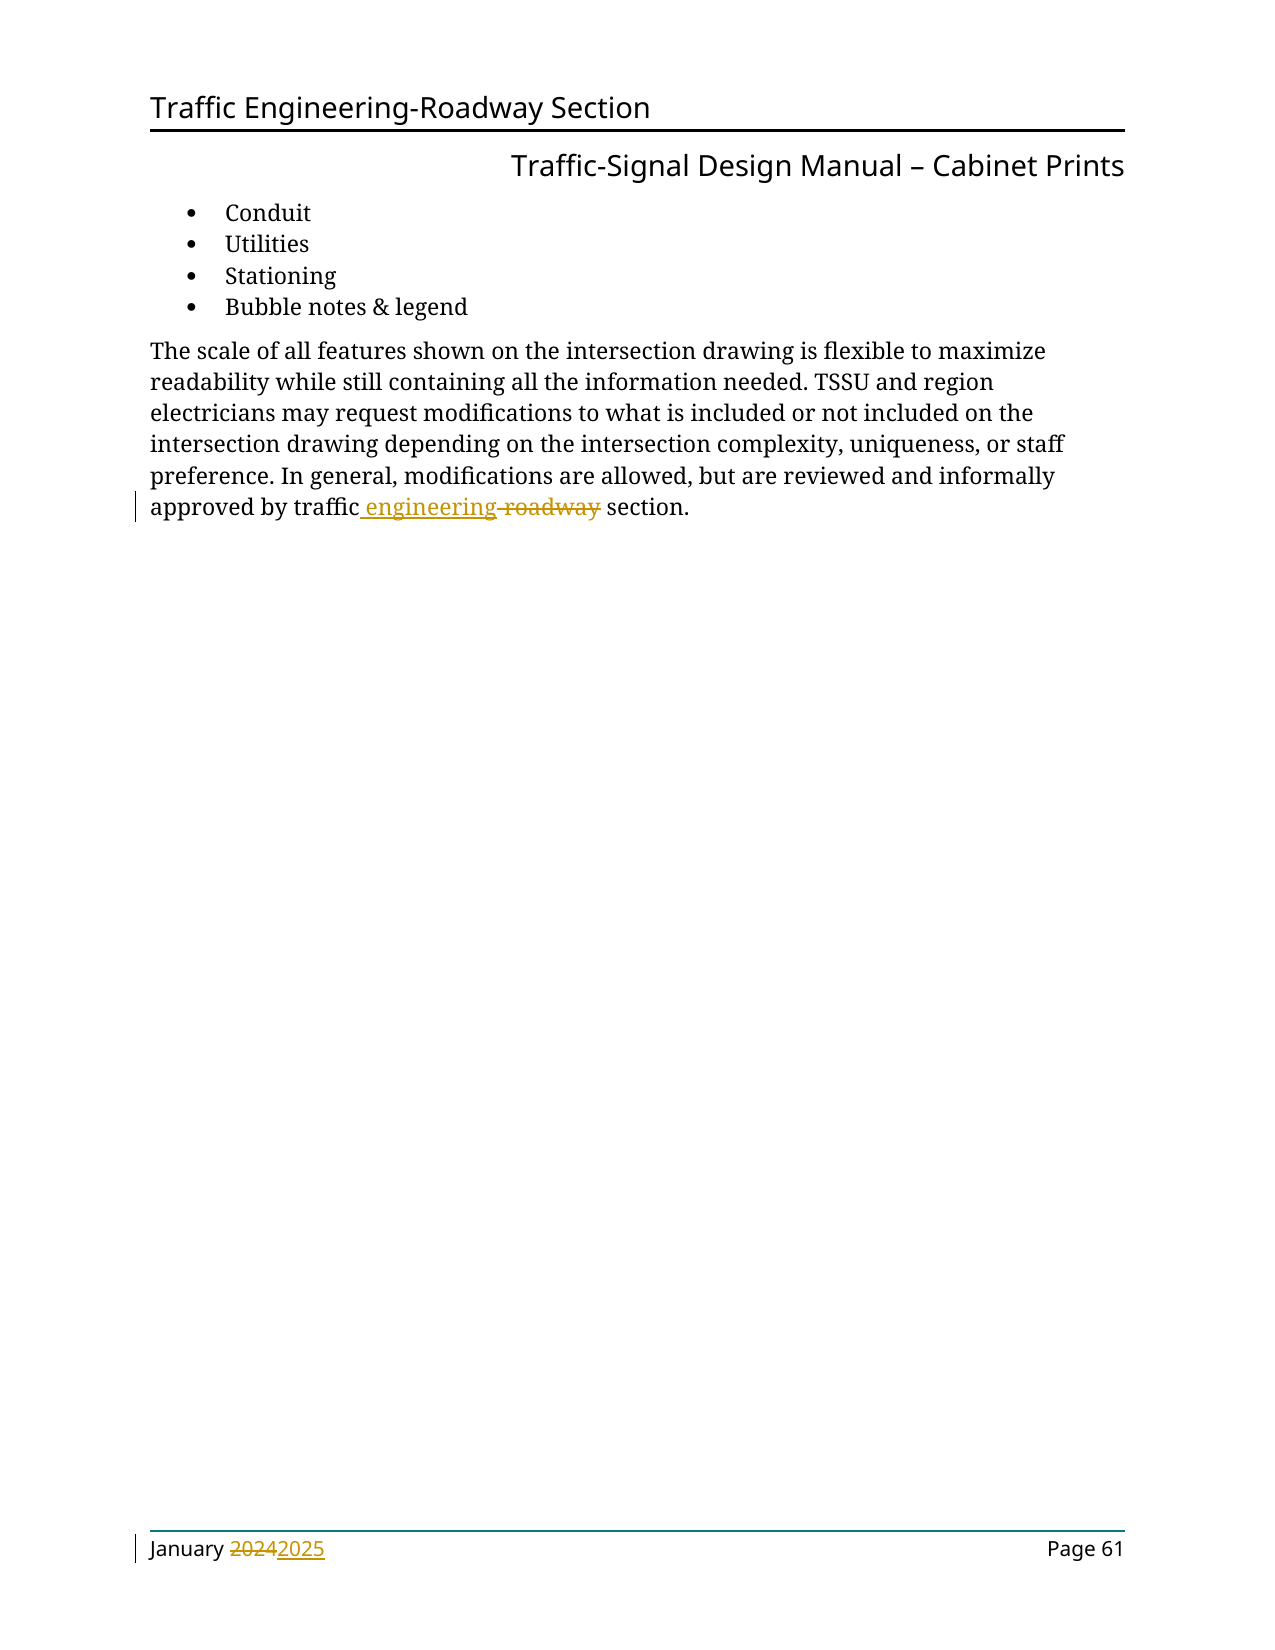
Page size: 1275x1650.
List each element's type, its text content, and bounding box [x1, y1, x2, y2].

text The scale of all features shown on the intersection drawing is flexible to maximize readability while still containing all the information needed. TSSU and region electricians may request modifications to what is included or not included on the intersection drawing depending on the intersection complexity, uniqueness, or staff preference. In general, modifications are allowed, but are reviewed and informally approved by traffic section. [150, 334, 1125, 522]
list Stationing [187, 259, 1125, 291]
list Conduit [187, 197, 1125, 228]
list Bubble notes & legend [187, 291, 1125, 322]
list Utilities [187, 228, 1125, 259]
